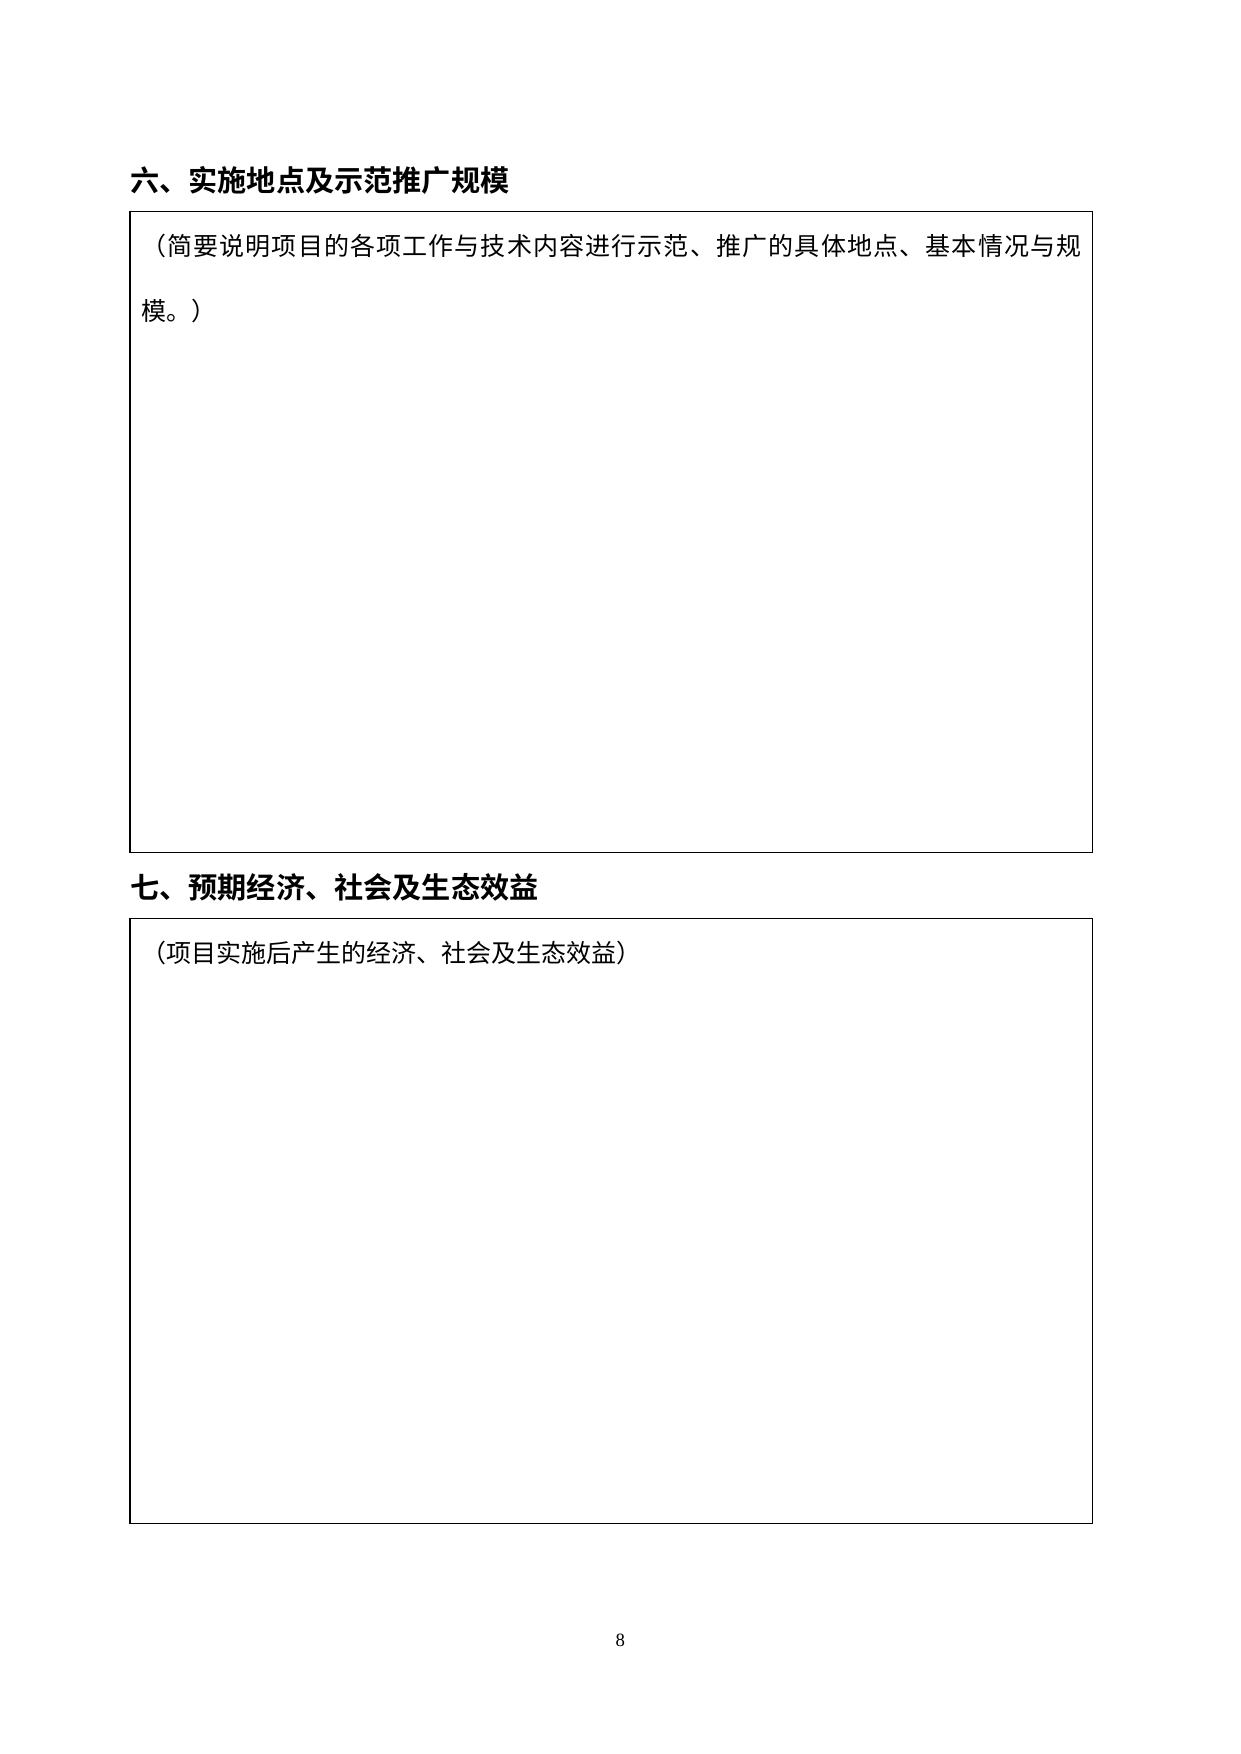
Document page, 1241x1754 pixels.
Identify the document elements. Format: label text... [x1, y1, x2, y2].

text 六、实施地点及示范推广规模 [130, 146, 1151, 211]
table_header （简要说明项目的各项工作与技术内容进行示范、推广的具体地点、基本情况与规模。） [131, 212, 1092, 852]
table_header （项目实施后产生的经济、社会及生态效益） [131, 919, 1092, 1523]
text 七、预期经济、社会及生态效益 [130, 853, 1151, 918]
